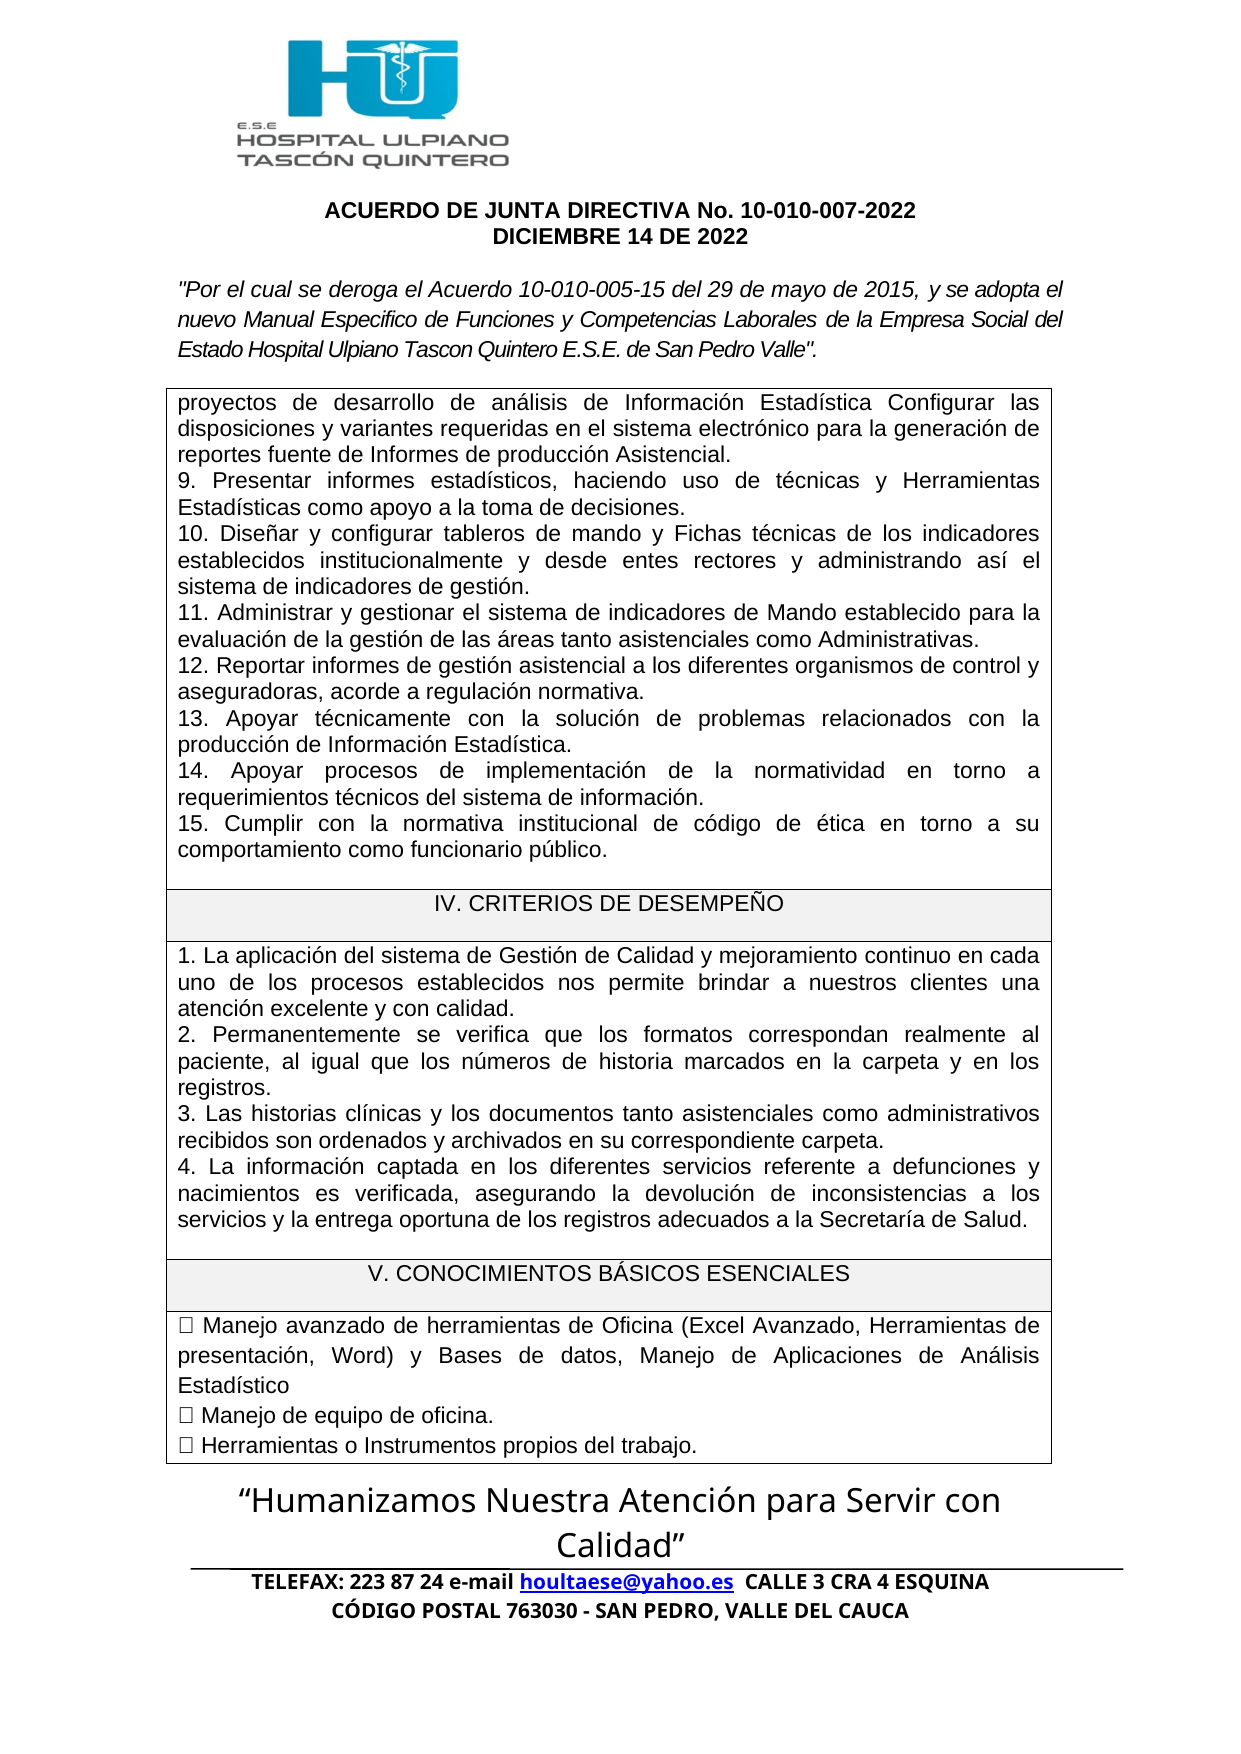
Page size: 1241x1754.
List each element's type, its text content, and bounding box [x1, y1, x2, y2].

table_cell V. CONOCIMIENTOS BÁSICOS ESENCIALES [167, 1260, 1051, 1311]
table_cell 1. La aplicación del sistema de Gestión de Calidad y mejoramiento continuo en cada uno de los procesos establecidos nos permite brindar a nuestros clientes una atención excelente y con calidad. 2. Permanentemente se verifica que los formatos correspondan realmente al paciente, al igual que los números de historia marcados en la carpeta y en los registros. 3. Las historias clínicas y los documentos tanto asistenciales como administrativos recibidos son ordenados y archivados en su correspondiente carpeta. 4. La información captada en los diferentes servicios referente a defunciones y nacimientos es verificada, asegurando la devolución de inconsistencias a los servicios y la entrega oportuna de los registros adecuados a la Secretaría de Salud. [167, 942, 1051, 1258]
table_cell IV. CRITERIOS DE DESEMPEÑO [167, 890, 1051, 941]
picture [190, 31, 555, 190]
